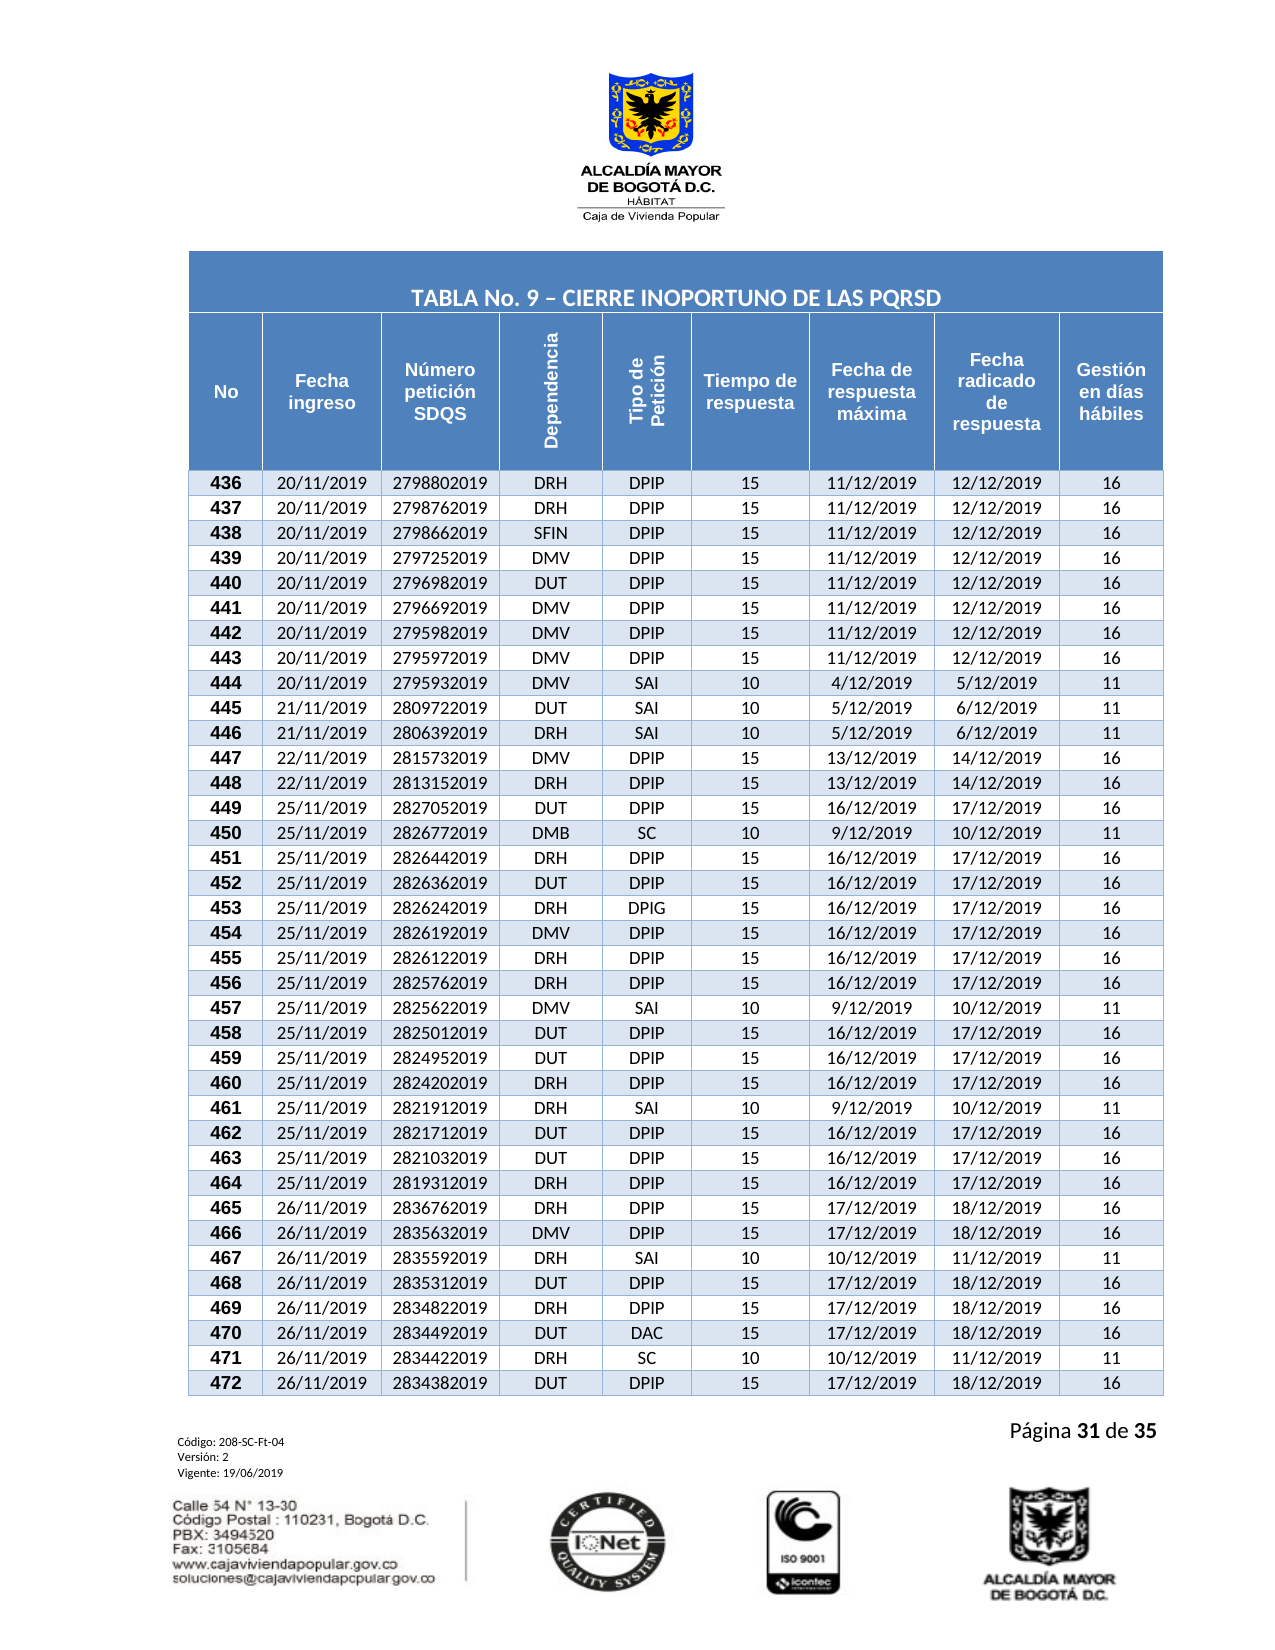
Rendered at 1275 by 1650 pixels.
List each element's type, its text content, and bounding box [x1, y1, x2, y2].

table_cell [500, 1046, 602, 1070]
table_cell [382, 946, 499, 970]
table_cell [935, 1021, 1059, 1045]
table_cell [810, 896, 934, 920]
picture [577, 73, 725, 222]
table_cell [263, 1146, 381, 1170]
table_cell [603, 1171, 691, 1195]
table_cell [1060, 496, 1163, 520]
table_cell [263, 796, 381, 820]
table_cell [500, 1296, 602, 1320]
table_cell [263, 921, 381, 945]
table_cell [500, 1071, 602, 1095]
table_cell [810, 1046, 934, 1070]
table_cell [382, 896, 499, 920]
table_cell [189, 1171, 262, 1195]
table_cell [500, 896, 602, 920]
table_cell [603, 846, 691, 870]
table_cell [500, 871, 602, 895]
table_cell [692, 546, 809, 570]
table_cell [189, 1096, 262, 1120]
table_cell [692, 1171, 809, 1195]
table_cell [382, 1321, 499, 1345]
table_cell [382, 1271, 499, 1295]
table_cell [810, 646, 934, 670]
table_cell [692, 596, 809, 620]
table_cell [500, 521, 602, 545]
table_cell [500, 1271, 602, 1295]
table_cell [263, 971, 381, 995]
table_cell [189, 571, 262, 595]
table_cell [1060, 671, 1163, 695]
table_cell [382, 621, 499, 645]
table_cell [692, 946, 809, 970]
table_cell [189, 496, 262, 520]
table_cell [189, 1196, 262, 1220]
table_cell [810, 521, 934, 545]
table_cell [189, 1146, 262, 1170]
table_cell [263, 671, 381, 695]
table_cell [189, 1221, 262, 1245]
table_cell Fecha de respuesta máxima [810, 313, 934, 470]
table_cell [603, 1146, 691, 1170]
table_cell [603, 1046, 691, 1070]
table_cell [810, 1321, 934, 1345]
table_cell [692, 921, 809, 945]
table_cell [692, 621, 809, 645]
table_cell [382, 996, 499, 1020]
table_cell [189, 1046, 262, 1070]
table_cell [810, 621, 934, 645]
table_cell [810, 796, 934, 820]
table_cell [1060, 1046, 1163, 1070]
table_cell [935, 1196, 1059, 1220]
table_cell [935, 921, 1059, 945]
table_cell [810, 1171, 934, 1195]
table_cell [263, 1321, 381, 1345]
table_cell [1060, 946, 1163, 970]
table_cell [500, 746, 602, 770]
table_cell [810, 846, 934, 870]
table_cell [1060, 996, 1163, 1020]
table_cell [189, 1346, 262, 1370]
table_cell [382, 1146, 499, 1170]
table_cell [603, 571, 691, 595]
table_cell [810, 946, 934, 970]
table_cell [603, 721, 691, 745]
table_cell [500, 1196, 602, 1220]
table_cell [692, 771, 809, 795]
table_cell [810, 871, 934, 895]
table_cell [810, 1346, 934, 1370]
table_cell Dependencia [500, 313, 602, 470]
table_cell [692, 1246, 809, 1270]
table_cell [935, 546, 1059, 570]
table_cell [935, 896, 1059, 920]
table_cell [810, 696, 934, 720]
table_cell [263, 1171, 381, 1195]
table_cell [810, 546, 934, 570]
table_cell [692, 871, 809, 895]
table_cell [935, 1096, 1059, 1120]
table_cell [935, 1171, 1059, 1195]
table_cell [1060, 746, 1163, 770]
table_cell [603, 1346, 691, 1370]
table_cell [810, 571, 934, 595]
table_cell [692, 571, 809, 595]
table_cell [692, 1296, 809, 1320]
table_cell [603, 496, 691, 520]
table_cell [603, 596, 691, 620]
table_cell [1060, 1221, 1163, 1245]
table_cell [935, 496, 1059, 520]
table_cell Fecha ingreso [263, 313, 381, 470]
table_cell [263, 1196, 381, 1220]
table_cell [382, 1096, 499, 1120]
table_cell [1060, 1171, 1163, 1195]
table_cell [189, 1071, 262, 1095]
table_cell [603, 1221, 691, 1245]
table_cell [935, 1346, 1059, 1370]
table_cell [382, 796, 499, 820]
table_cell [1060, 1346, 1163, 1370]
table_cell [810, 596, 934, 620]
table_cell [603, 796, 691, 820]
table_cell Tipo de Petición [603, 313, 691, 470]
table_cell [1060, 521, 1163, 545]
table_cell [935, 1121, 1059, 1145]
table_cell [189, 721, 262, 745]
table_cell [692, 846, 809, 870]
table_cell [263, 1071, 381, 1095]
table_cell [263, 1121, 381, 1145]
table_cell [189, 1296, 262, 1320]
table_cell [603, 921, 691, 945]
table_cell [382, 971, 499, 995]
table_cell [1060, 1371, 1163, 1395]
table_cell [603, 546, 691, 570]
picture [89, 1420, 1190, 1616]
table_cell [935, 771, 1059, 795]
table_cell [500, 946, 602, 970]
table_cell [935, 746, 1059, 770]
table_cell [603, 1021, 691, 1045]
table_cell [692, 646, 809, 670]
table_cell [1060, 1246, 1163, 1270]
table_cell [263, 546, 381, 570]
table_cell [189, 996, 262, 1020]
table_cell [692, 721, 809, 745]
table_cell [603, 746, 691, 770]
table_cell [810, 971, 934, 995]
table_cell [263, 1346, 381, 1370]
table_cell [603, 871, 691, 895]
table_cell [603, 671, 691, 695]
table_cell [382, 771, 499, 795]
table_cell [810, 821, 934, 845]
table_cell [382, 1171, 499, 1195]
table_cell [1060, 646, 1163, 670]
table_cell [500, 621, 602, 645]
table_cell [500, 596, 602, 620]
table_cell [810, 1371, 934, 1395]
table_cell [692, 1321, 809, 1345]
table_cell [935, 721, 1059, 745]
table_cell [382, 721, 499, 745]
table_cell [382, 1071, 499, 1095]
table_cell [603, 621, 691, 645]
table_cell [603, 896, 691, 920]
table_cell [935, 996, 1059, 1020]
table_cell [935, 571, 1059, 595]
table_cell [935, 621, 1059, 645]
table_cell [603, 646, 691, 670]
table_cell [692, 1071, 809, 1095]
table_cell Tiempo de respuesta [692, 313, 809, 470]
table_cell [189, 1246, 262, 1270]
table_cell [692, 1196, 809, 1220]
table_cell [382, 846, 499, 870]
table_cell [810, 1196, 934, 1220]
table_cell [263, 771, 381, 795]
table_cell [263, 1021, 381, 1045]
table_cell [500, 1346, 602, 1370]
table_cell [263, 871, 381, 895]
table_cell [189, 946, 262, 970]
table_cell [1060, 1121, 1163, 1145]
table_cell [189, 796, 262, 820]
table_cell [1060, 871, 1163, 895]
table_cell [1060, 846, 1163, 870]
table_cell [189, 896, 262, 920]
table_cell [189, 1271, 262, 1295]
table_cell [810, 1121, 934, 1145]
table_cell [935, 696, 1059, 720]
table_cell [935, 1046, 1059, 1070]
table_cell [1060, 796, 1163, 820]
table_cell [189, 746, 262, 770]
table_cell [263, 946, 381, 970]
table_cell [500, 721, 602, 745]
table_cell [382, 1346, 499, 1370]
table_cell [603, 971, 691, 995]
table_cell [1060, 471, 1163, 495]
table_cell No [189, 313, 262, 470]
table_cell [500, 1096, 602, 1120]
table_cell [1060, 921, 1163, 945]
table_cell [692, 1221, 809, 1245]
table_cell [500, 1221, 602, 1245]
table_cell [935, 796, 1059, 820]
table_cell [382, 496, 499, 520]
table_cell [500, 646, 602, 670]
table_cell Fecha radicado de respuesta [935, 313, 1059, 470]
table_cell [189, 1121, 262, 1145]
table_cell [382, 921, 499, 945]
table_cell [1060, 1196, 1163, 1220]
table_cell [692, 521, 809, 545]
table_header TABLA No. 9 – CIERRE INOPORTUNO DE LAS PQRSD [189, 251, 1163, 312]
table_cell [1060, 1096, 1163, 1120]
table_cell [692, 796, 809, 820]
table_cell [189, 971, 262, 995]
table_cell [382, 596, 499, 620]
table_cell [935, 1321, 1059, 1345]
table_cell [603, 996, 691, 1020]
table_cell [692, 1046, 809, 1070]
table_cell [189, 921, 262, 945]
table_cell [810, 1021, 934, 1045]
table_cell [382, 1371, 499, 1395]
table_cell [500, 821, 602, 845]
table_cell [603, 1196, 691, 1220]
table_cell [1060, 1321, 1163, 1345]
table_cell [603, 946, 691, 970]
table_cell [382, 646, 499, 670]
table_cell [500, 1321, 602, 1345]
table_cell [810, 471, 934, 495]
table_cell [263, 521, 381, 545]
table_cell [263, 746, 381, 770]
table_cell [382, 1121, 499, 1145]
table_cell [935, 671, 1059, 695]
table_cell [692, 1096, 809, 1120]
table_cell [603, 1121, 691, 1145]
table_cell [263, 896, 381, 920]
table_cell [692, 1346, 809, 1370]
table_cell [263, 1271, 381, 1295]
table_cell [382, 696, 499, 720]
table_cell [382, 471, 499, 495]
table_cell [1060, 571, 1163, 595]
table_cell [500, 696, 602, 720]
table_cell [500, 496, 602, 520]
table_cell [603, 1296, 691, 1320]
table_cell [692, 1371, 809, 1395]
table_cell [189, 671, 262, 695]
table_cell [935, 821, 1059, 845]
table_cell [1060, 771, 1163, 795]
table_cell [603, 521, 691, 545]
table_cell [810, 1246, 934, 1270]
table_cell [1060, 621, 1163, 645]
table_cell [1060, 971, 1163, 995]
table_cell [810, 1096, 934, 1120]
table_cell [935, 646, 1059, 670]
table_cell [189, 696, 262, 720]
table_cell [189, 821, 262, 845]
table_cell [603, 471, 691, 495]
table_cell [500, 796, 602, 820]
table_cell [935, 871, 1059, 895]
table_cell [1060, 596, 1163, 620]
table_cell Gestión en días hábiles [1060, 313, 1163, 470]
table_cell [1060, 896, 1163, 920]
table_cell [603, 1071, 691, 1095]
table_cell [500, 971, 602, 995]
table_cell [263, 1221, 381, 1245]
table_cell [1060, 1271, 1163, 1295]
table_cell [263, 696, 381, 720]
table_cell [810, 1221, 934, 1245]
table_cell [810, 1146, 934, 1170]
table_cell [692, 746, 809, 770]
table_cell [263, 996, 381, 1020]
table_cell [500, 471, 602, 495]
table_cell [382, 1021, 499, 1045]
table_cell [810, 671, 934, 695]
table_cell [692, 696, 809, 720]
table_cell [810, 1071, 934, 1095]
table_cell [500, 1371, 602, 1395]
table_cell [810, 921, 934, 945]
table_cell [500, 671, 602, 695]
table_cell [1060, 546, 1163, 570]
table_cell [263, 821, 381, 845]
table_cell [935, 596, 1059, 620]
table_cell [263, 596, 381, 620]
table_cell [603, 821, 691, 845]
table_cell Número petición SDQS [382, 313, 499, 470]
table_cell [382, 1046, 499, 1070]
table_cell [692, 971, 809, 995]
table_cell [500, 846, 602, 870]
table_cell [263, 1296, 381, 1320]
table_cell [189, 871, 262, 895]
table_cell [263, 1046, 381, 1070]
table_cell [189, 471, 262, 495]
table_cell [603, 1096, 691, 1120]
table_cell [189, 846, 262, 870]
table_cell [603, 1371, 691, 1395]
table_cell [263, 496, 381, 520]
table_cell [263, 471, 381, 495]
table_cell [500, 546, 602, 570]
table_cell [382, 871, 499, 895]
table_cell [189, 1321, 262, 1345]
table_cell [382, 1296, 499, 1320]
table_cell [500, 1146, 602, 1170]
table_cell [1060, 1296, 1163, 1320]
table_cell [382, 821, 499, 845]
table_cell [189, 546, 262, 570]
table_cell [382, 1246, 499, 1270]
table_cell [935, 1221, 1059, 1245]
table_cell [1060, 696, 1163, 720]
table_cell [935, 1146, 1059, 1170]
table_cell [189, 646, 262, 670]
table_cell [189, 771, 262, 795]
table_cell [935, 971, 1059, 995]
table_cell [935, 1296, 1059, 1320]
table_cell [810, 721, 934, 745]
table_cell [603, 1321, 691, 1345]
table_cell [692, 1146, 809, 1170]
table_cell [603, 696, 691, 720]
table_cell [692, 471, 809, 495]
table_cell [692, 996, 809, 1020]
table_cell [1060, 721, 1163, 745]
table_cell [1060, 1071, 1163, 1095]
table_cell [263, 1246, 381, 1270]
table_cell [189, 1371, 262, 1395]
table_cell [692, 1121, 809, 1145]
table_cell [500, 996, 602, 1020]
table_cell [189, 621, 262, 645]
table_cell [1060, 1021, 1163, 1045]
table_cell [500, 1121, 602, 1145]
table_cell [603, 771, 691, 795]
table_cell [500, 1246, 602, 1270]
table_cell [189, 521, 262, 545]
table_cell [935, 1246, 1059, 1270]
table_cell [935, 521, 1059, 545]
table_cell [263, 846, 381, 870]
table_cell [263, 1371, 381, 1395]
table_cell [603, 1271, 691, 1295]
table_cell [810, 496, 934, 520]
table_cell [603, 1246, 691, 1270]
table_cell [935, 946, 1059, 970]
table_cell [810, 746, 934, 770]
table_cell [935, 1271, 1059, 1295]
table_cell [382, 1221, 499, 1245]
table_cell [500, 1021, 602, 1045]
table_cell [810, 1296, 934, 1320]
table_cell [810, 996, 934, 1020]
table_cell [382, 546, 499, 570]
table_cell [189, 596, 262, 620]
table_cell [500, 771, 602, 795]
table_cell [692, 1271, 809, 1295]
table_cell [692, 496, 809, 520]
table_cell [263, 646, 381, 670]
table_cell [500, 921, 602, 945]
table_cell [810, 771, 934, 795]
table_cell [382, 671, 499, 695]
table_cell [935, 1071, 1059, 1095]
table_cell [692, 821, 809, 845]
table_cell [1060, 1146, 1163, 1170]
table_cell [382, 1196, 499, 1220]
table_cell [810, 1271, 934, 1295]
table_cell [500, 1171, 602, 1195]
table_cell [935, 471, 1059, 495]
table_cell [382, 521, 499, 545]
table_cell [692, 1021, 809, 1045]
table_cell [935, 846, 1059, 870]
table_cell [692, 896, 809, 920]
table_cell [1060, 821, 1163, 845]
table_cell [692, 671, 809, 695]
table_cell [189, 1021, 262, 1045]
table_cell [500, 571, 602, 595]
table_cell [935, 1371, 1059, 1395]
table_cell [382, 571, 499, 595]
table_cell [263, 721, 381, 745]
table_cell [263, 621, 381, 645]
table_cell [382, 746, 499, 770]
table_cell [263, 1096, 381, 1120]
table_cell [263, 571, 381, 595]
